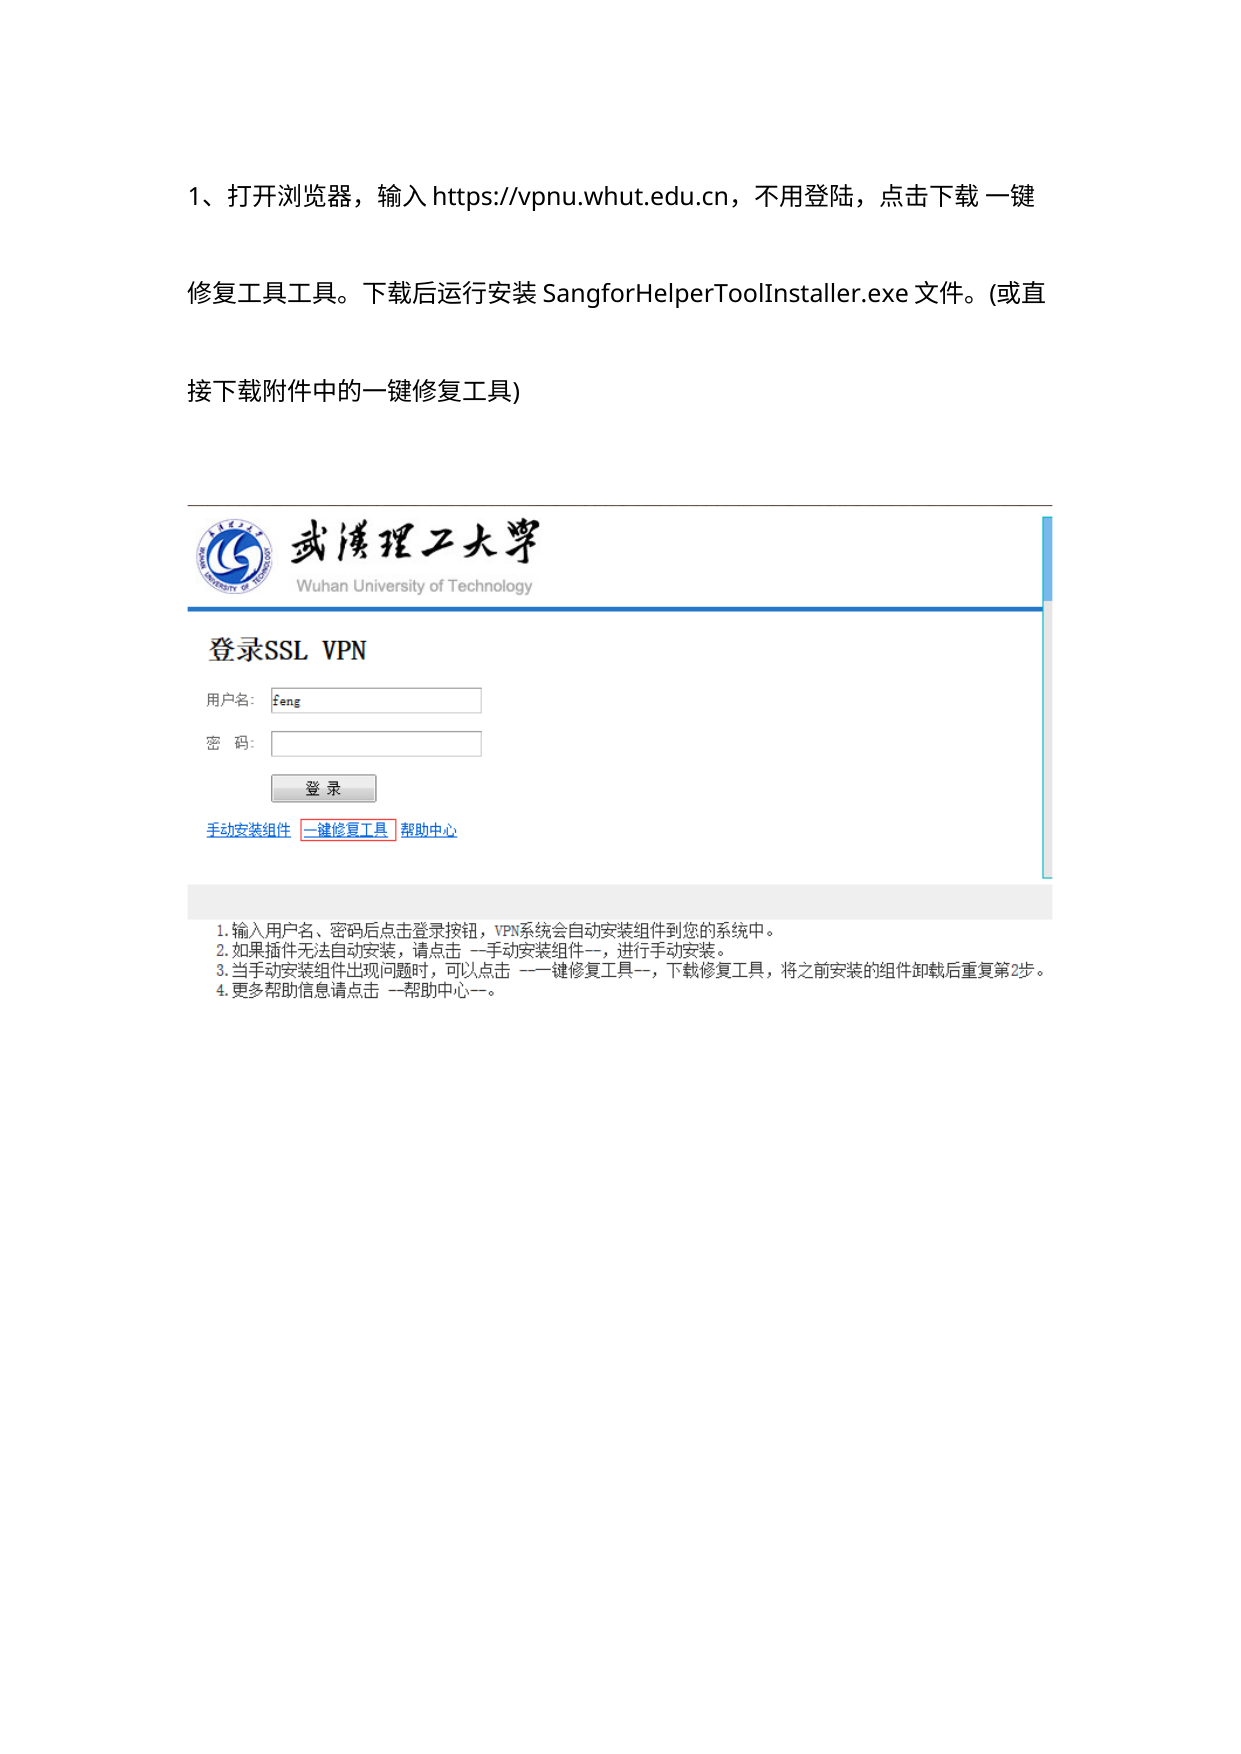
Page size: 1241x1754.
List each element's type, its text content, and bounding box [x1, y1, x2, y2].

text 1、打开浏览器，输入https://vpnu.whut.edu.cn，不用登陆，点击下载 一键修复工具工具。下载后运行安装SangforHelperToolInstaller.exe文件。(或直接下载附件中的一键修复工具) [187, 162, 1053, 422]
picture [187, 505, 1053, 1031]
